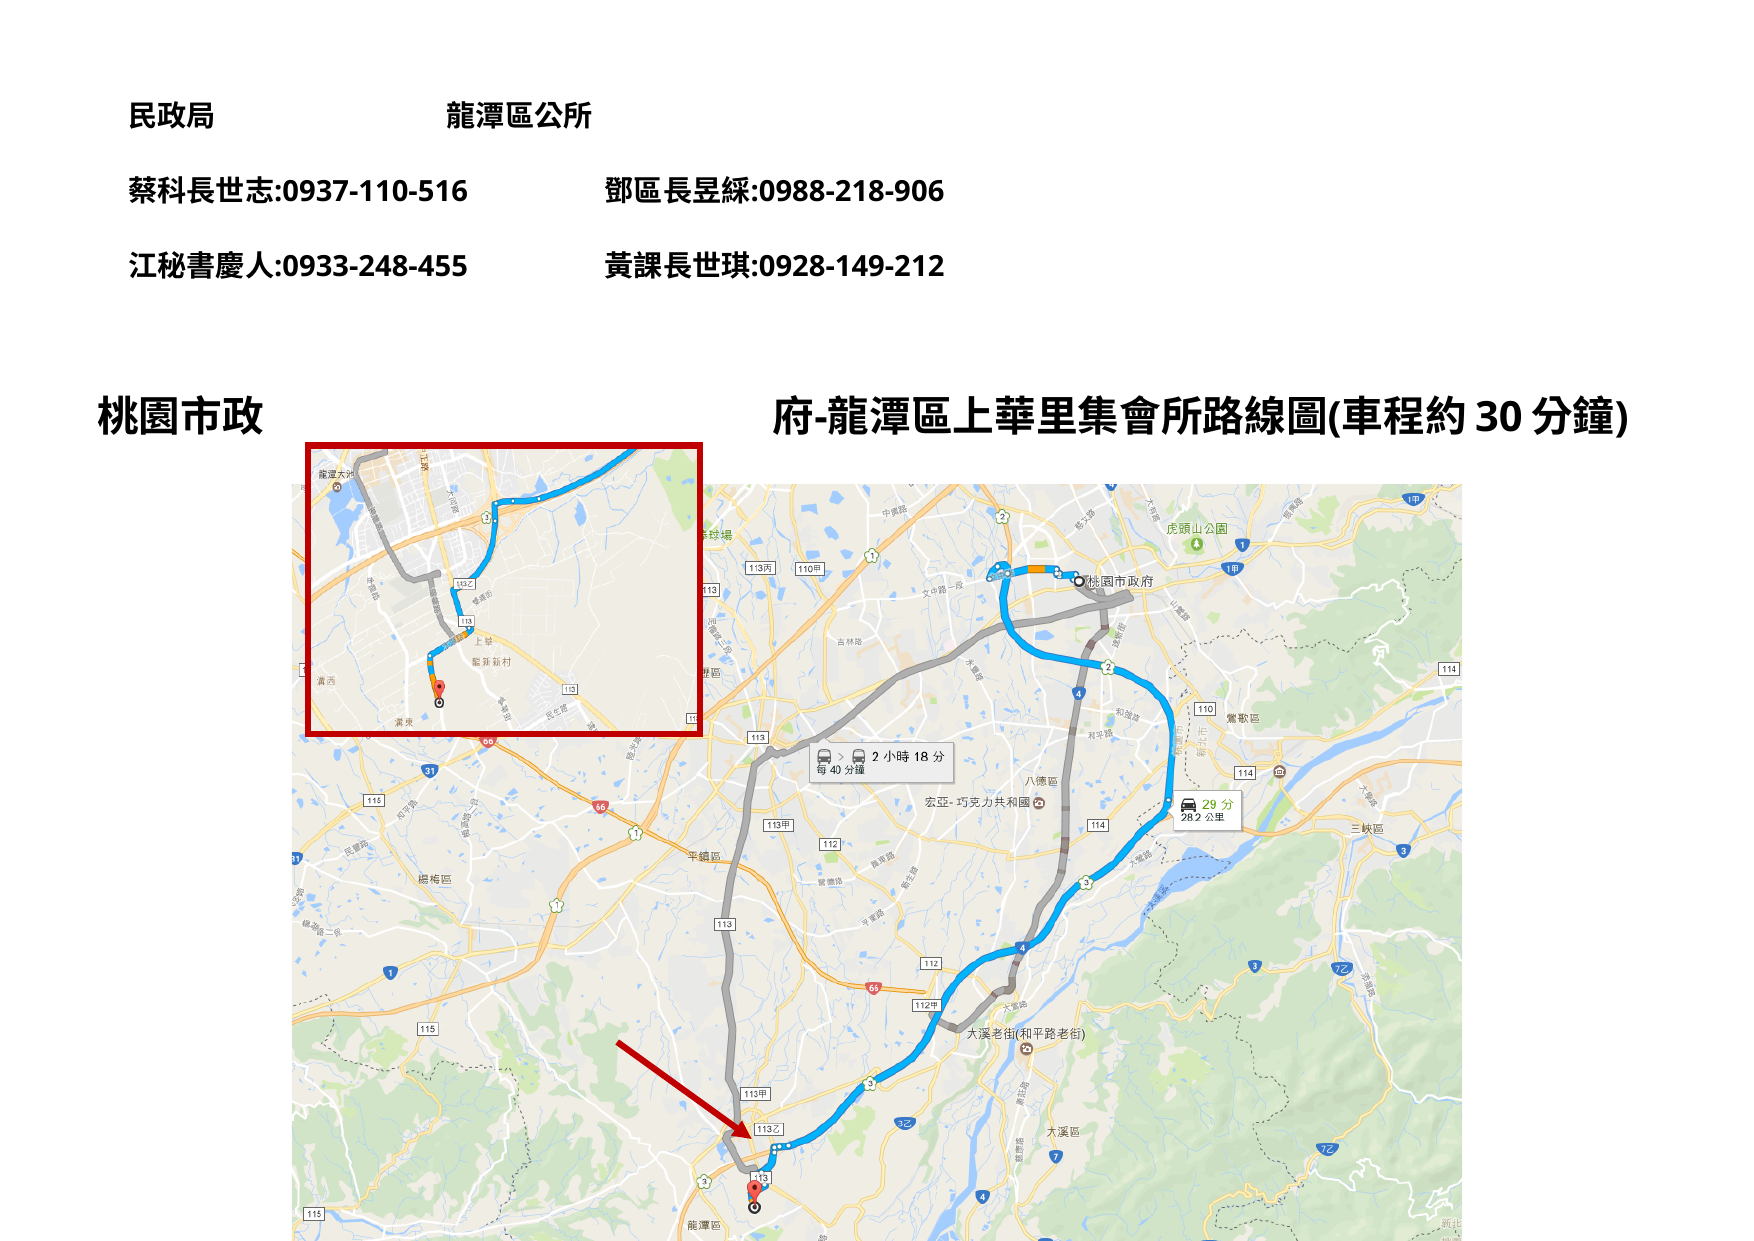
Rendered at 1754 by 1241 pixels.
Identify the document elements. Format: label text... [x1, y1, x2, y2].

picture [311, 449, 697, 731]
text 桃園市政府-龍潭區上華里集會所路線圖(車程約30分鐘) [75, 376, 1679, 451]
text 江秘書慶人:0933-248-455 黃課長世琪:0928-149-212 [75, 226, 1679, 301]
text 民政局 龍潭區公所 [75, 76, 1679, 151]
text 蔡科長世志:0937-110-516 鄧區長昱綵:0988-218-906 [75, 151, 1679, 226]
picture [291, 484, 1463, 1241]
